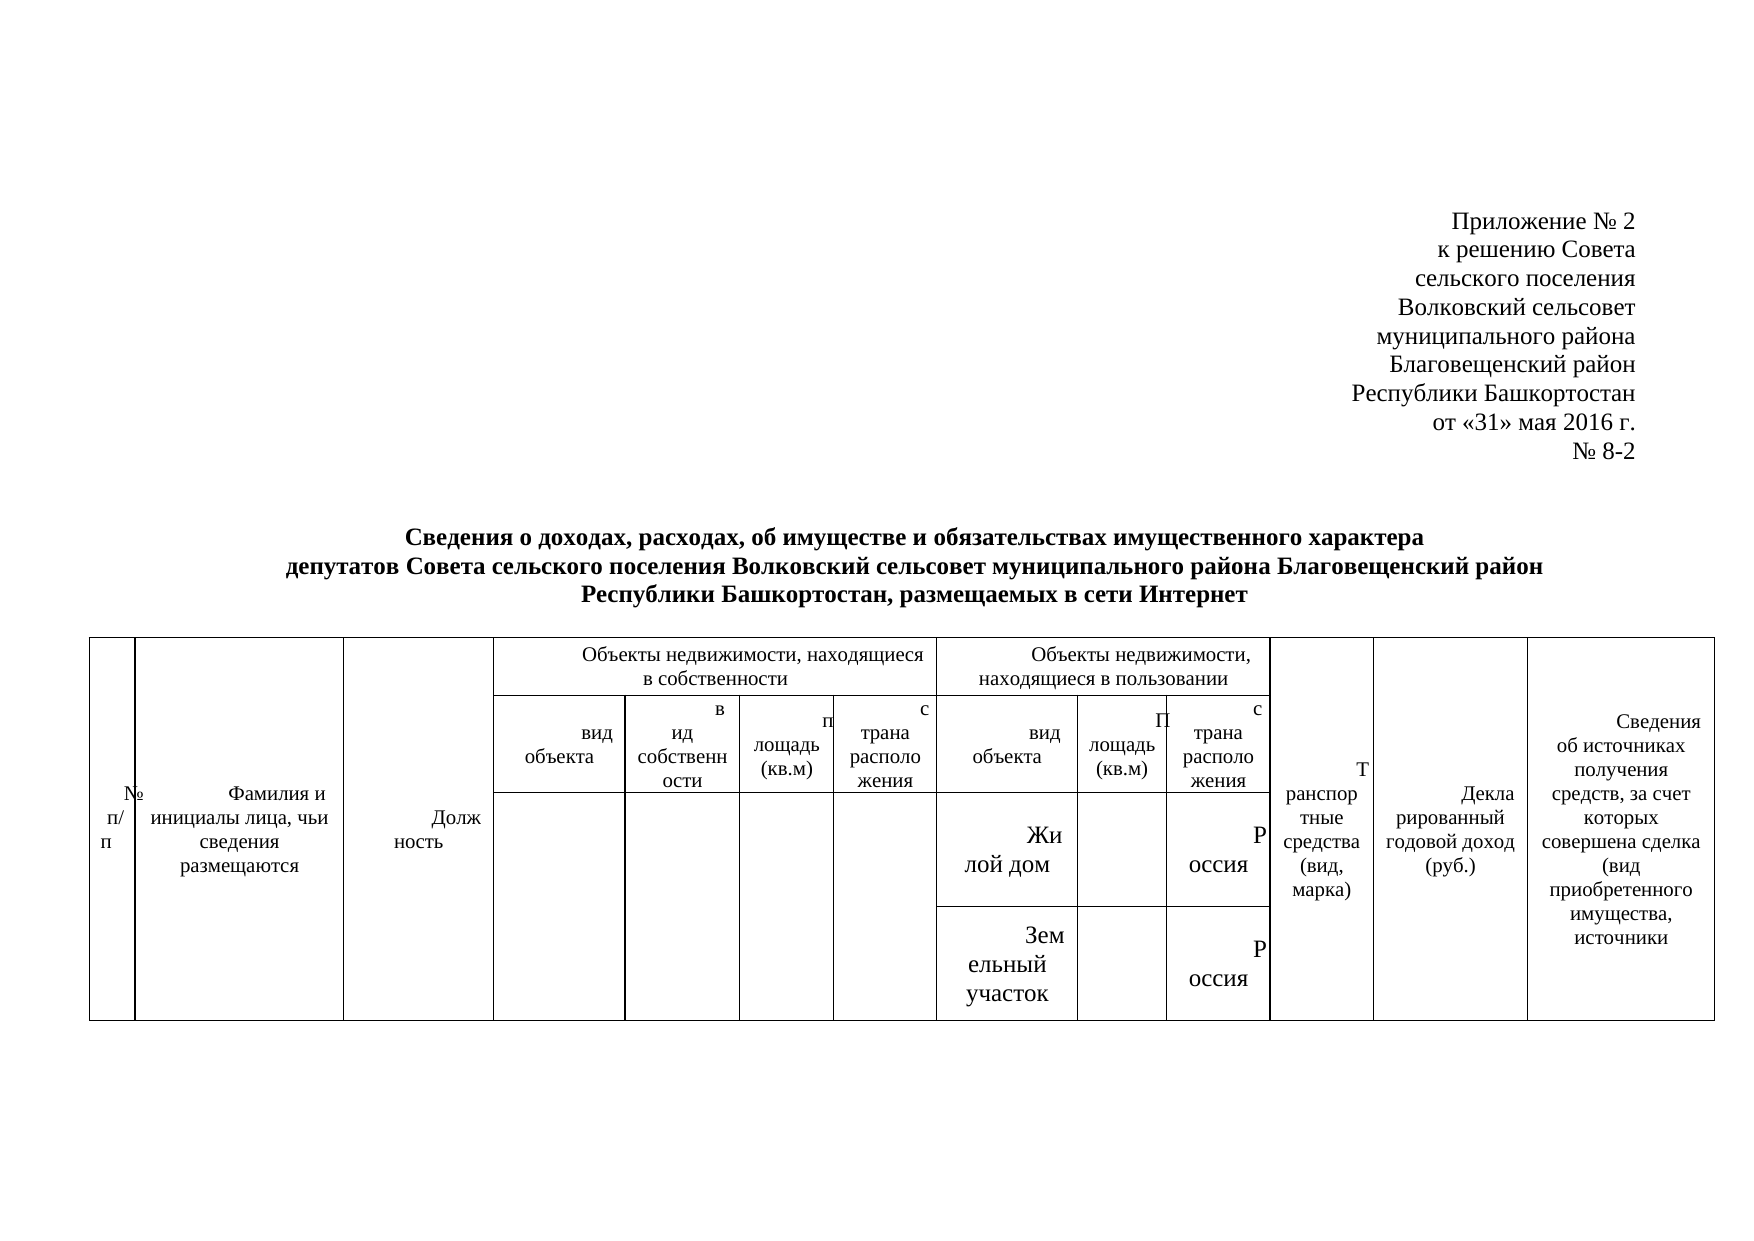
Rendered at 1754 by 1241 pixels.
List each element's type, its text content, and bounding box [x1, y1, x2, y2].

text депутатов Совета сельского поселения Волковский сельсовет муниципального района Благовещенский район [118, 551, 1635, 579]
text сельского поселения [118, 263, 1635, 292]
table_cell Жилой дом [937, 793, 1077, 906]
text Республики Башкортостан [118, 378, 1635, 407]
table_cell [626, 793, 739, 1020]
table_cell [494, 793, 624, 1020]
table_cell Земельный участок [937, 907, 1077, 1020]
table_header Должность [344, 638, 493, 1020]
table_header Сведения об источниках получения средств, за счет которых совершена сделка (вид приобретенного имущества, источники [1528, 638, 1714, 1020]
table_cell вид объекта [937, 696, 1077, 792]
table_cell [1078, 793, 1166, 906]
text Благовещенский район [118, 349, 1635, 378]
text Волковский сельсовет [118, 292, 1635, 321]
text Республики Башкортостан, размещаемых в сети Интернет [118, 579, 1635, 608]
text муниципального района [118, 321, 1635, 349]
table_header Транспортные средства (вид, марка) [1271, 638, 1373, 1020]
table_cell Площадь (кв.м) [1078, 696, 1166, 792]
table_cell страна расположения [1167, 696, 1269, 792]
table_cell Россия [1167, 907, 1269, 1020]
table_cell [740, 793, 833, 1020]
table_cell вид собственности [626, 696, 739, 792]
table_header Фамилия и инициалы лица, чьи сведения размещаются [136, 638, 343, 1020]
text от «31» мая 2016 г. [118, 407, 1635, 436]
table_header Объекты недвижимости, находящиеся в собственности [494, 638, 936, 694]
table_header Объекты недвижимости, находящиеся в пользовании [937, 638, 1269, 694]
table_cell Россия [1167, 793, 1269, 906]
table_header Декларированный годовой доход (руб.) [1374, 638, 1527, 1020]
text Приложение № 2 [118, 206, 1635, 234]
text к решению Совета [118, 234, 1635, 263]
table_cell вид объекта [494, 696, 624, 792]
table_cell страна расположения [834, 696, 936, 792]
table_header № п/п [90, 638, 134, 1020]
text Сведения о доходах, расходах, об имуществе и обязательствах имущественного характера [118, 522, 1635, 551]
text № 8-2 [118, 436, 1635, 464]
table_cell площадь (кв.м) [740, 696, 833, 792]
table_cell [834, 793, 936, 1020]
table_cell [1078, 907, 1166, 1020]
